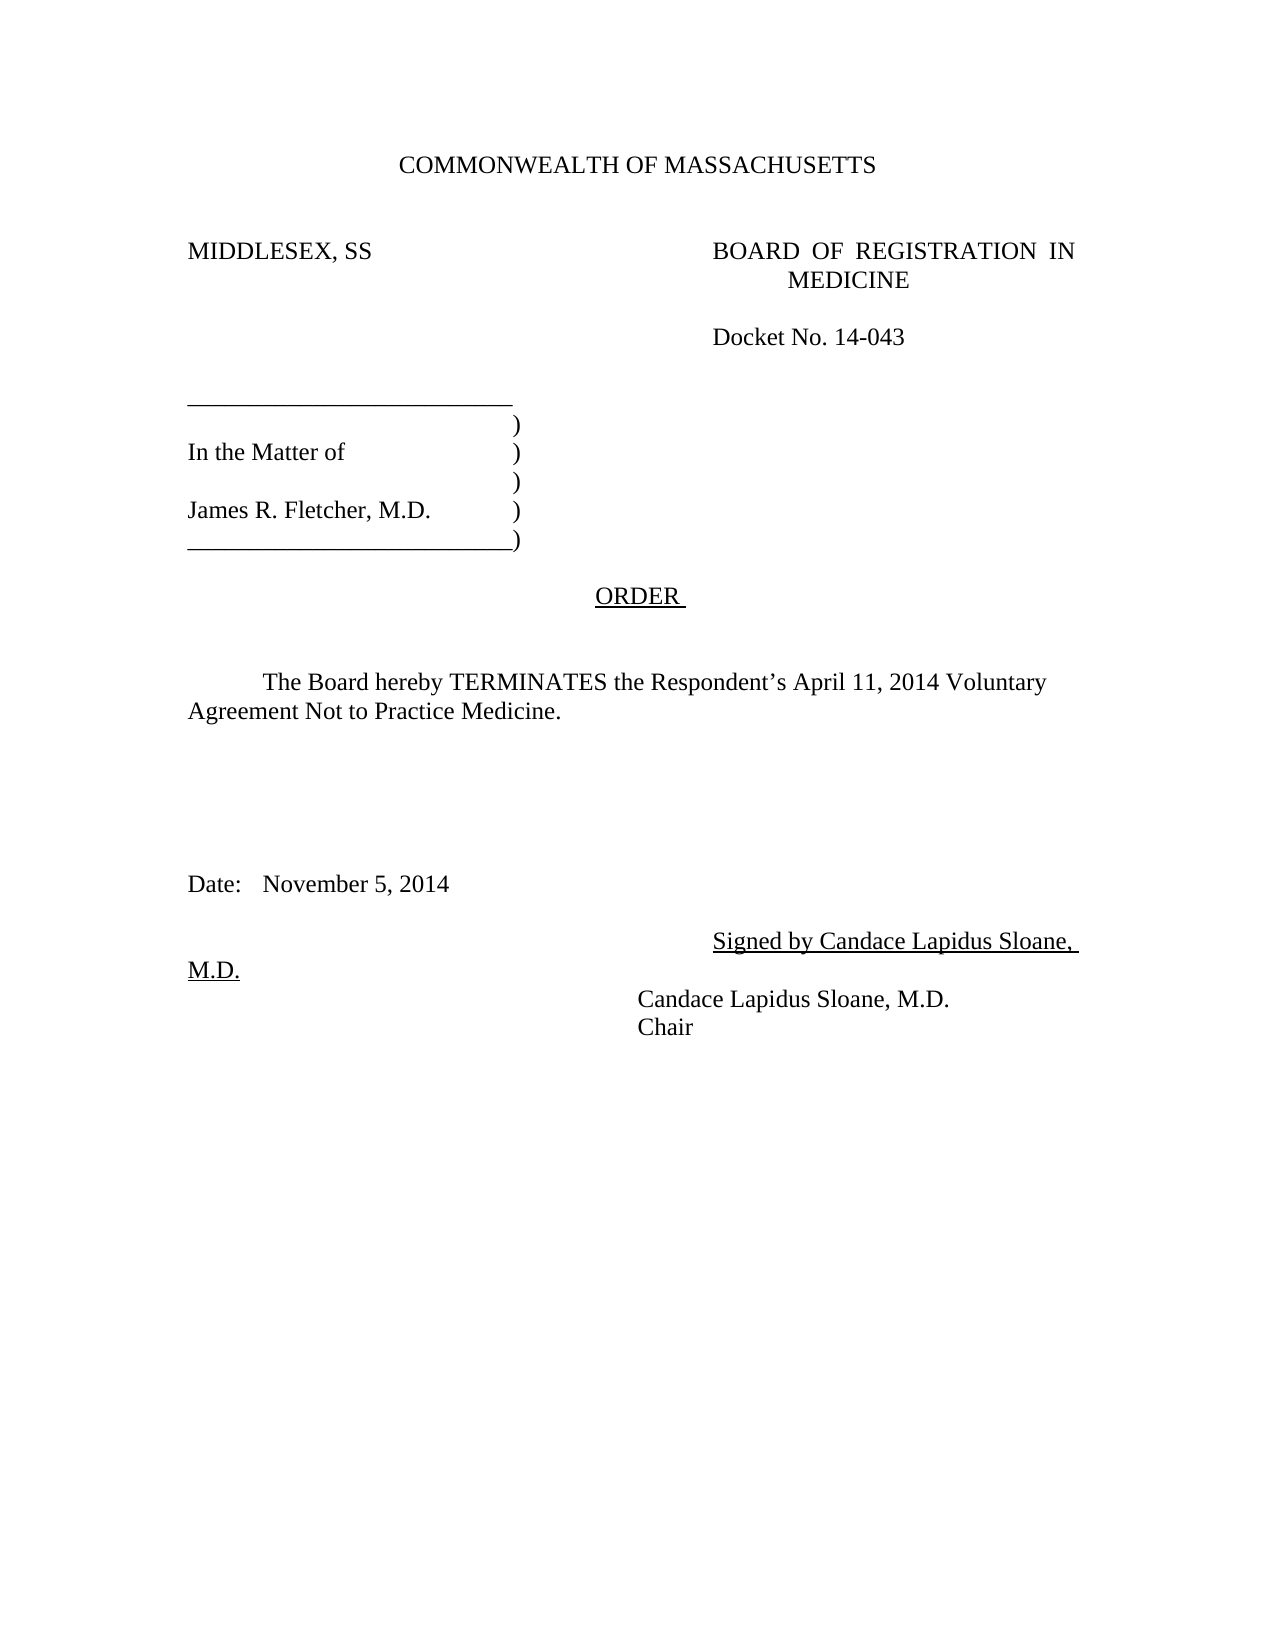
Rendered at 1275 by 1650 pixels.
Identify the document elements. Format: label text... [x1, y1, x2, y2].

text ) [187, 409, 1087, 437]
text COMMONWEALTH OF MASSACHUSETTS [187, 150, 1087, 179]
text Chair [187, 1012, 1087, 1041]
text ORDER [187, 581, 1087, 610]
text James R. Fletcher, M.D. ) [187, 495, 1087, 524]
text MIDDLESEX, SS BOARD OF REGISTRATION IN MEDICINE [187, 236, 1087, 294]
text __________________________ [187, 380, 1087, 409]
text In the Matter of ) [187, 437, 1087, 466]
text __________________________) [187, 524, 1087, 552]
text Docket No. 14-043 [187, 322, 1087, 351]
text Signed by Candace Lapidus Sloane, M.D. [187, 897, 1087, 984]
text The Board hereby TERMINATES the Respondent’s April 11, 2014 Voluntary Agreement Not to Practice Medicine. [187, 667, 1087, 725]
text Candace Lapidus Sloane, M.D. [187, 984, 1087, 1012]
text Date: November 5, 2014 [187, 869, 1087, 897]
text ) [187, 466, 1087, 495]
